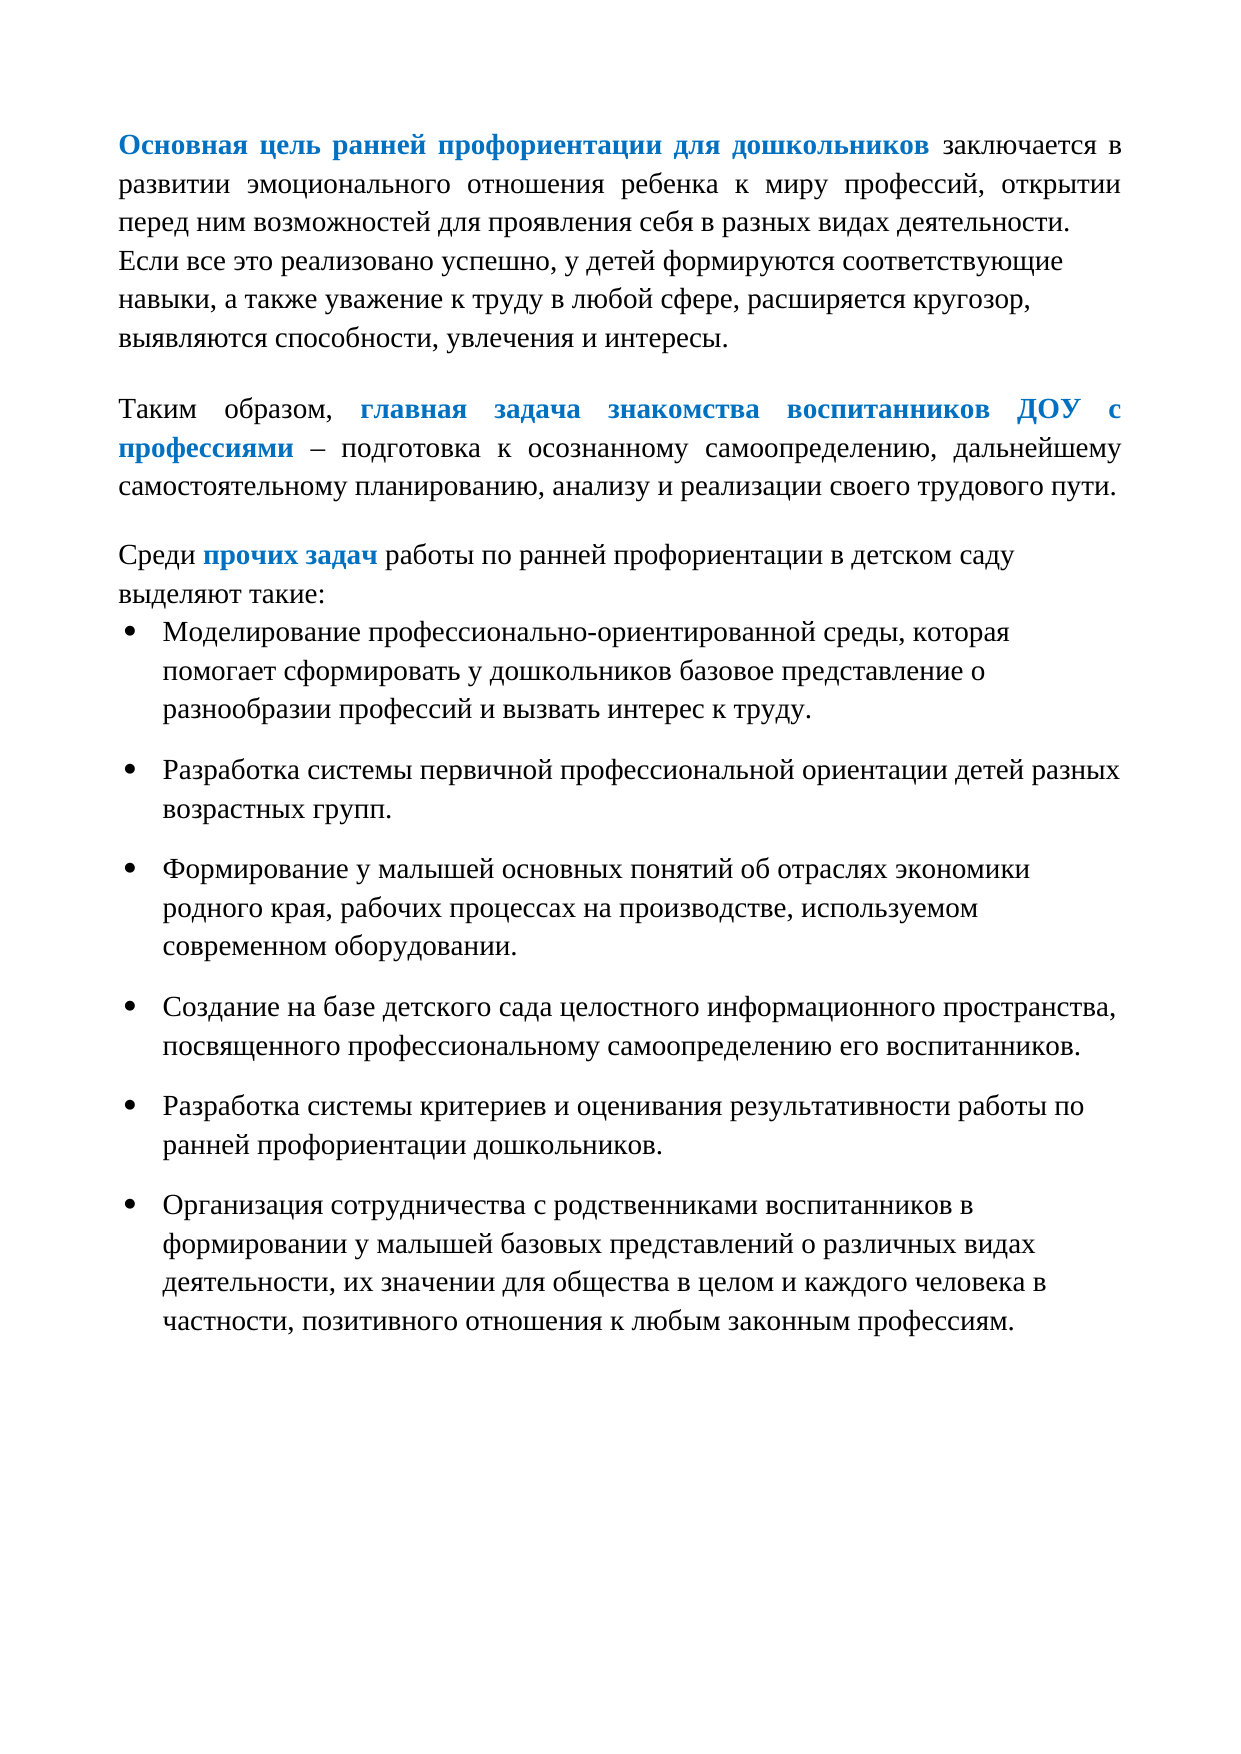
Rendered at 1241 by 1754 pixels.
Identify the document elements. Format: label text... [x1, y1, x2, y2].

list Моделирование профессионально-ориентированной среды, которая помогает сформировать у дошкольников базовое представление о разнообразии профессий и вызвать интерес к труду. [125, 614, 1122, 725]
text Основная цель ранней профориентации для дошкольников заключается в развитии эмоционального отношения ребенка к миру профессий, открытии перед ним возможностей для проявления себя в разных видах деятельности. [118, 127, 1122, 238]
text Таким образом, главная задача знакомства воспитанников ДОУ с профессиями – подготовка к осознанному самоопределению, дальнейшему самостоятельному планированию, анализу и реализации своего трудового пути. [118, 391, 1122, 502]
text Если все это реализовано успешно, у детей формируются соответствующие навыки, а также уважение к труду в любой сфере, расширяется кругозор, выявляются способности, увлечения и интересы. [118, 243, 1122, 353]
list Организация сотрудничества с родственниками воспитанников в формировании у малышей базовых представлений о различных видах деятельности, их значении для общества в целом и каждого человека в частности, позитивного отношения к любым законным профессиям. [125, 1187, 1122, 1369]
text Среди прочих задач работы по ранней профориентации в детском саду выделяют такие: [118, 537, 1122, 609]
list Разработка системы критериев и оценивания результативности работы по ранней профориентации дошкольников. [125, 1088, 1122, 1160]
list Формирование у малышей основных понятий об отраслях экономики родного края, рабочих процессах на производстве, используемом современном оборудовании. [125, 851, 1122, 962]
list Разработка системы первичной профессиональной ориентации детей разных возрастных групп. [125, 752, 1122, 824]
list Создание на базе детского сада целостного информационного пространства, посвященного профессиональному самоопределению его воспитанников. [125, 989, 1122, 1061]
